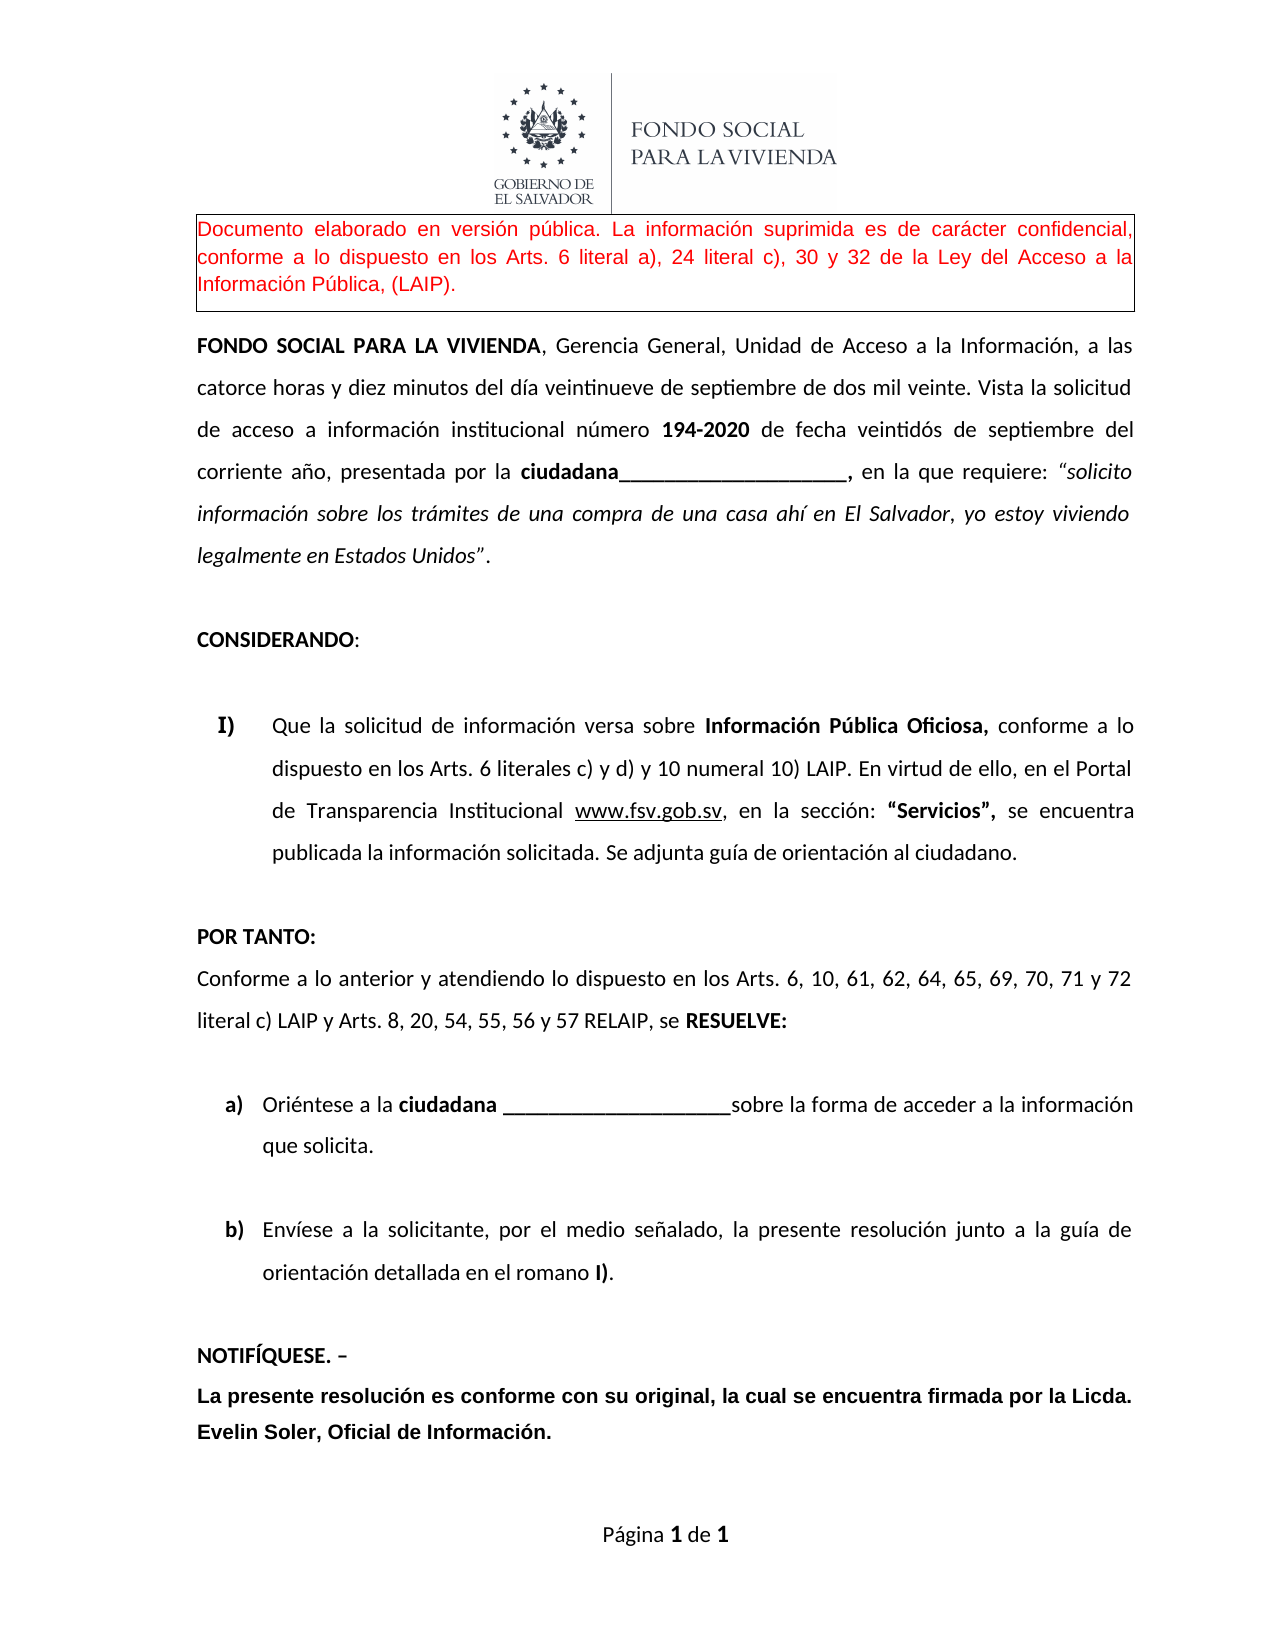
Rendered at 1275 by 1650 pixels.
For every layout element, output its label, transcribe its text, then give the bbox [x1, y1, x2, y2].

picture [494, 73, 837, 214]
text POR TANTO: [197, 922, 1134, 950]
text NOTIFÍQUESE. – [197, 1342, 1134, 1369]
list La presente resolución es conforme con su original, la cual se encuentra firmada por la Licda. Evelin Soler, Oficial de Información. [197, 1383, 1134, 1443]
text Conforme a lo anterior y atendiendo lo dispuesto en los Arts. 6, 10, 61, 62, 64, 65, 69, 70, 71 y 72 literal c) LAIP y Arts. 8, 20, 54, 55, 56 y 57 RELAIP, se RESUELVE: [197, 964, 1134, 1034]
text FONDO SOCIAL PARA LA VIVIENDA, Gerencia General, Unidad de Acceso a la Información, a las catorce horas y diez minutos del día veintinueve de septiembre de dos mil veinte. Vista la solicitud de acceso a información institucional número 194-2020 de fecha veintidós de septiembre del corriente año, presentada por la ciudadana____________________, en la que requiere: “solicito información sobre los trámites de una compra de una casa ahí en El Salvador, yo estoy viviendo legalmente en Estados Unidos”. [197, 331, 1134, 569]
list Envíese a la solicitante, por el medio señalado, la presente resolución junto a la guía de orientación detallada en el romano I). [225, 1216, 1134, 1286]
list Oriéntese a la ciudadana ____________________sobre la forma de acceder a la información que solicita. [225, 1090, 1134, 1160]
text CONSIDERANDO: [197, 625, 1134, 653]
text Documento elaborado en versión pública. La información suprimida es de carácter confidencial, conforme a lo dispuesto en los Arts. 6 literal a), 24 literal c), 30 y 32 de la Ley del Acceso a la Información Pública, (LAIP). [197, 215, 1134, 311]
list Que la solicitud de información versa sobre Información Pública Oficiosa, conforme a lo dispuesto en los Arts. 6 literales c) y d) y 10 numeral 10) LAIP. En virtud de ello, en el Portal de Transparencia Institucional www.fsv.gob.sv, en la sección: “Servicios”, se encuentra publicada la información solicitada. Se adjunta guía de orientación al ciudadano. [234, 709, 1134, 866]
